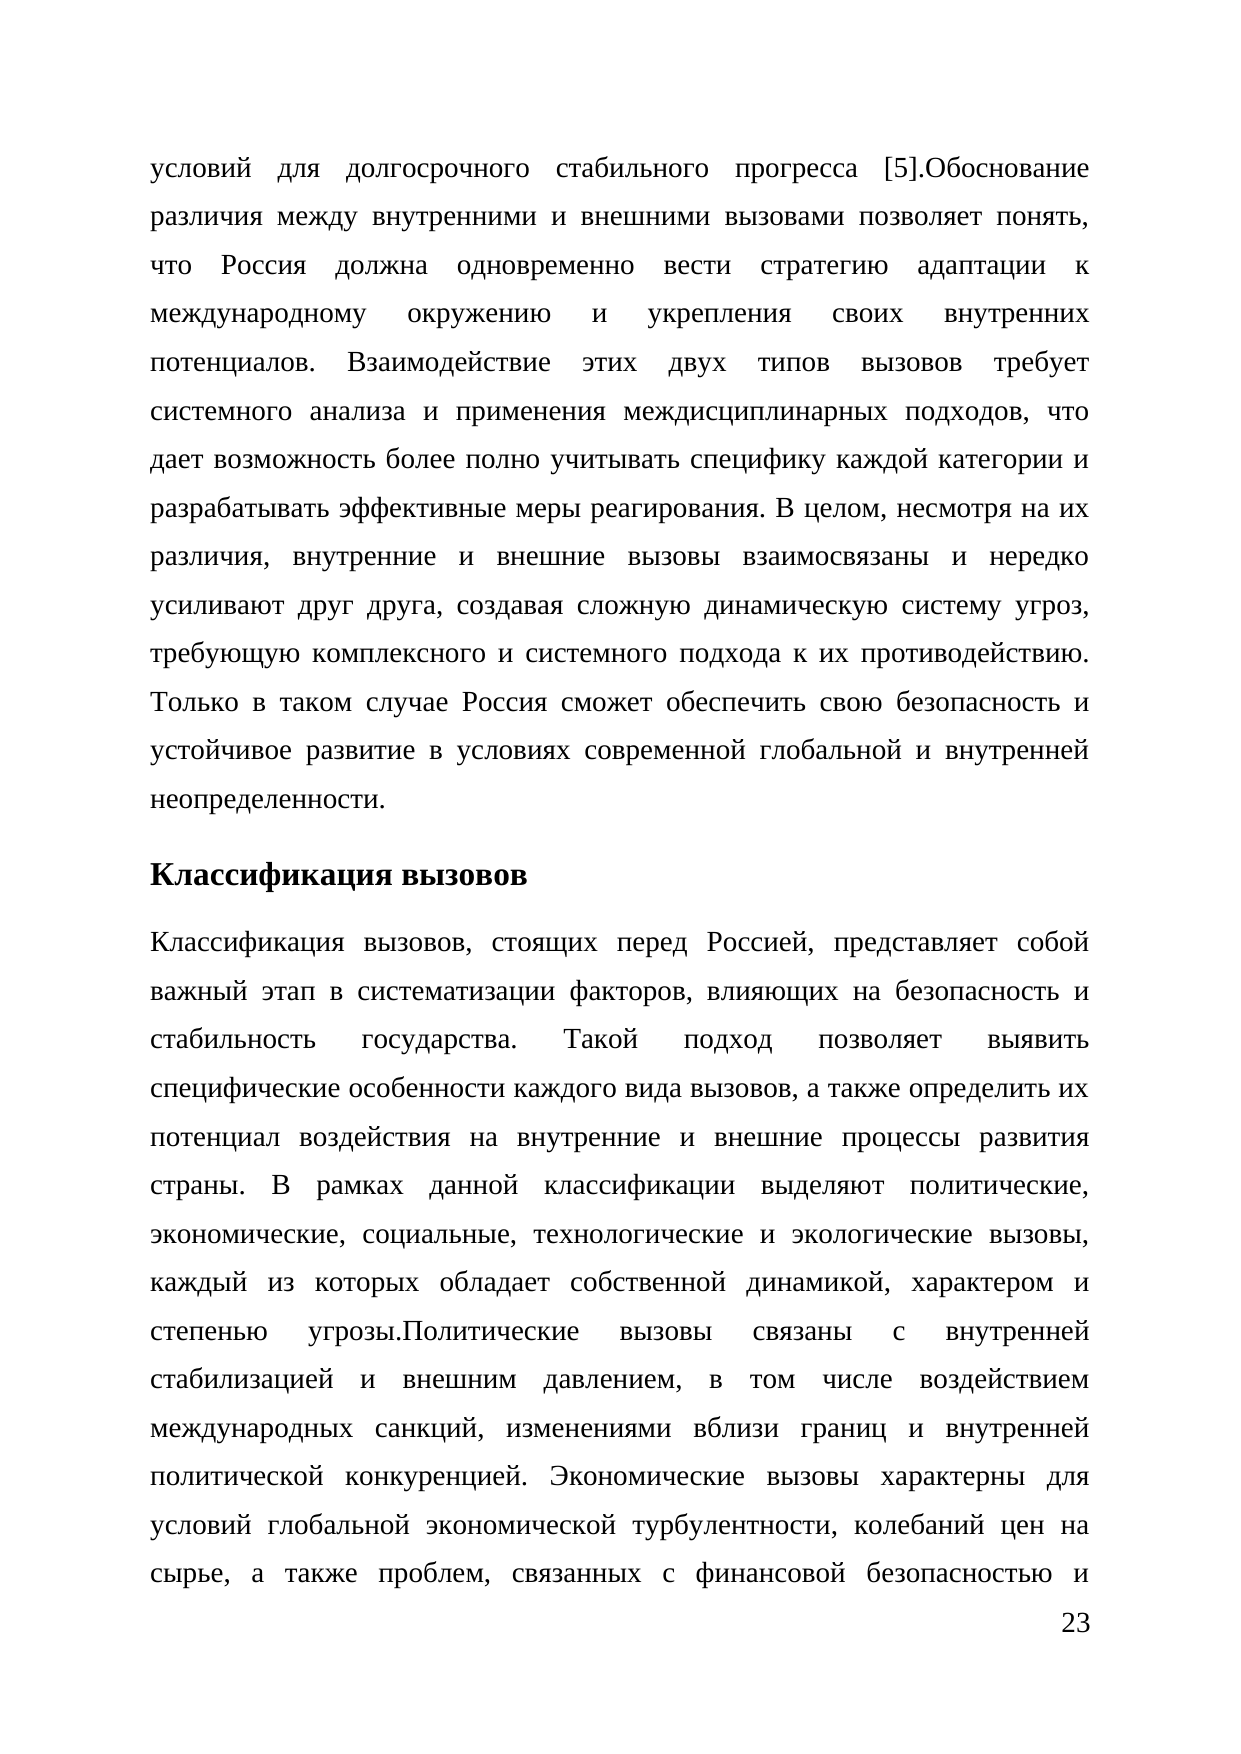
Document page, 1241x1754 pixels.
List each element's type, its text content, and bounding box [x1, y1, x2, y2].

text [150, 924, 1090, 1589]
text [150, 150, 1090, 814]
subtitle Классификация вызовов [150, 854, 1090, 893]
